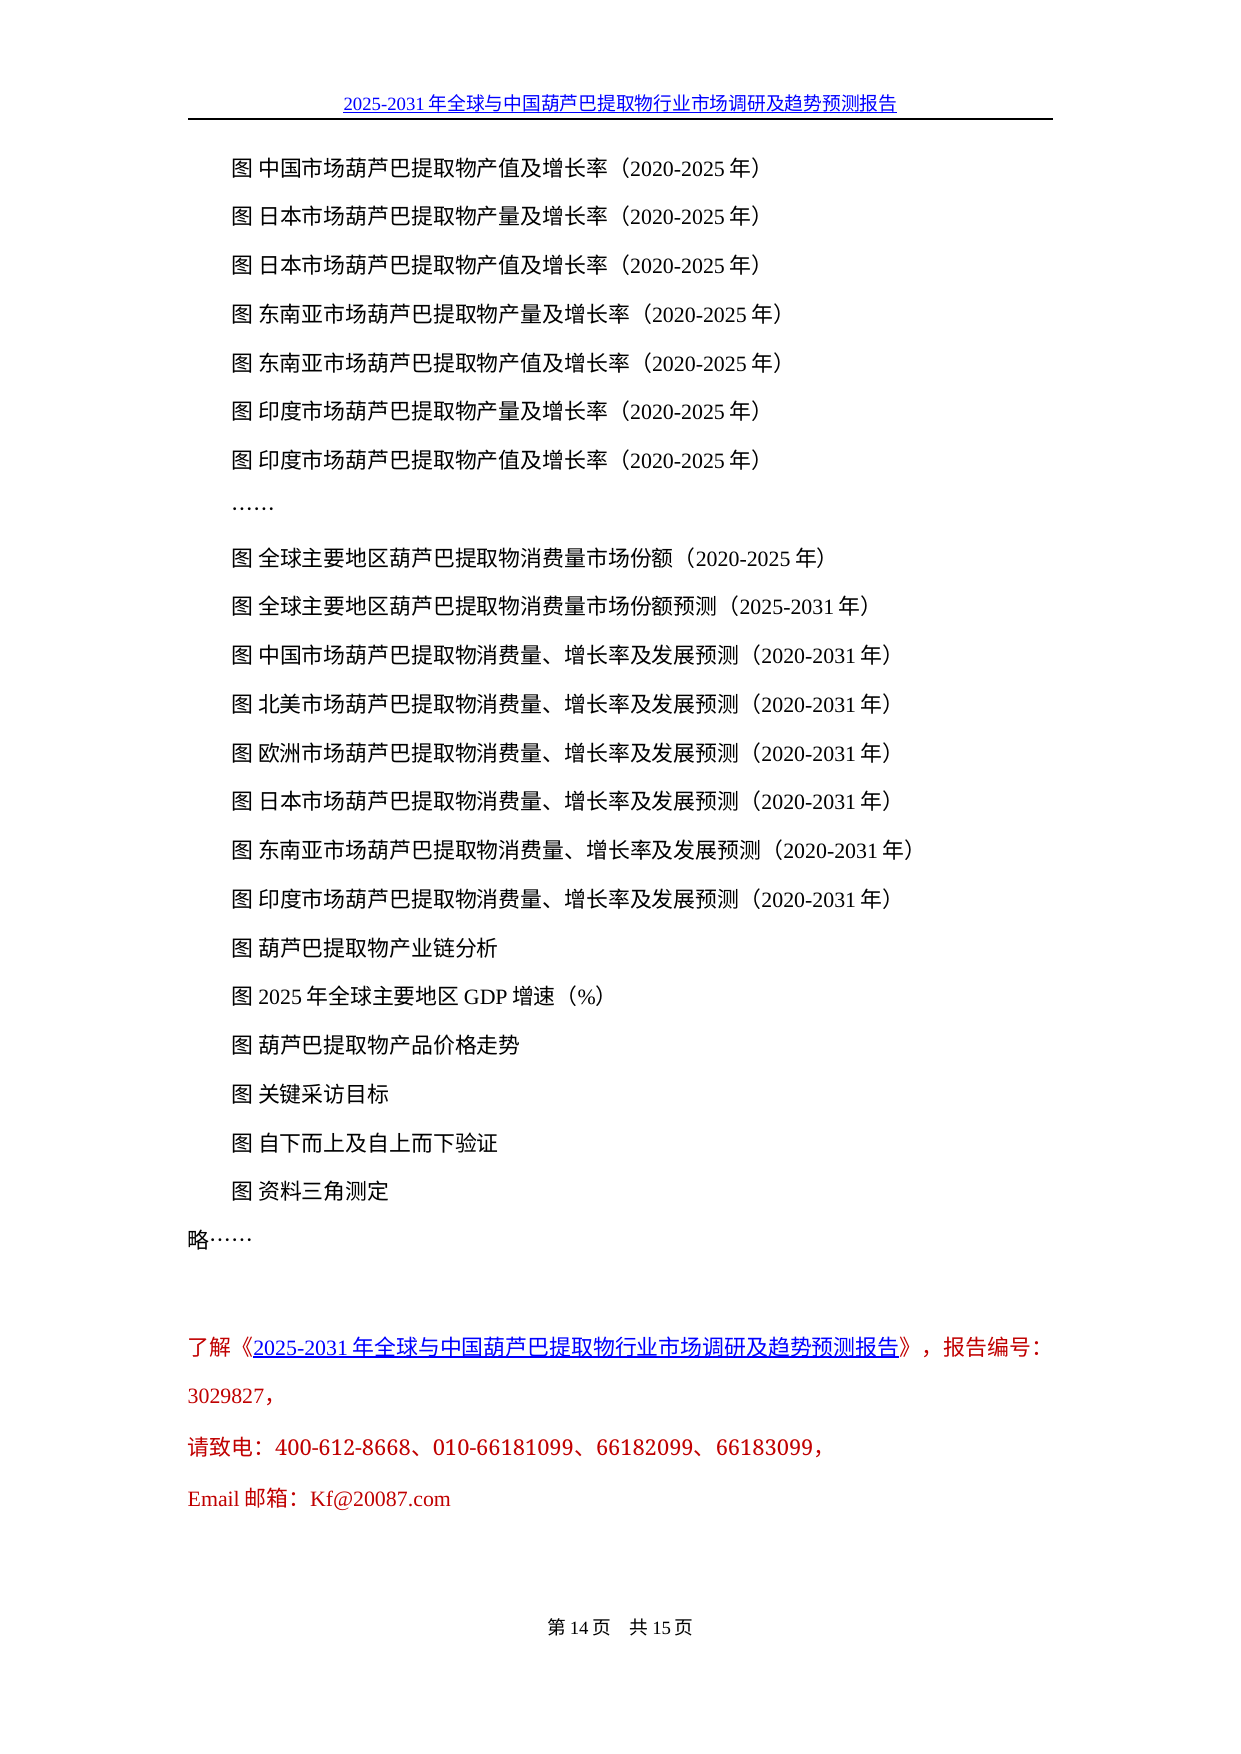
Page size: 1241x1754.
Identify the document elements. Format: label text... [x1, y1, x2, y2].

text 请致电：400-612-8668、010-66181099、66182099、66183099， [187, 1429, 1053, 1462]
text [187, 150, 1053, 1255]
text 了解《2025-2031年全球与中国葫芦巴提取物行业市场调研及趋势预测报告》，报告编号：3029827， [187, 1329, 1053, 1410]
text Email邮箱：Kf@20087.com [187, 1481, 1053, 1513]
